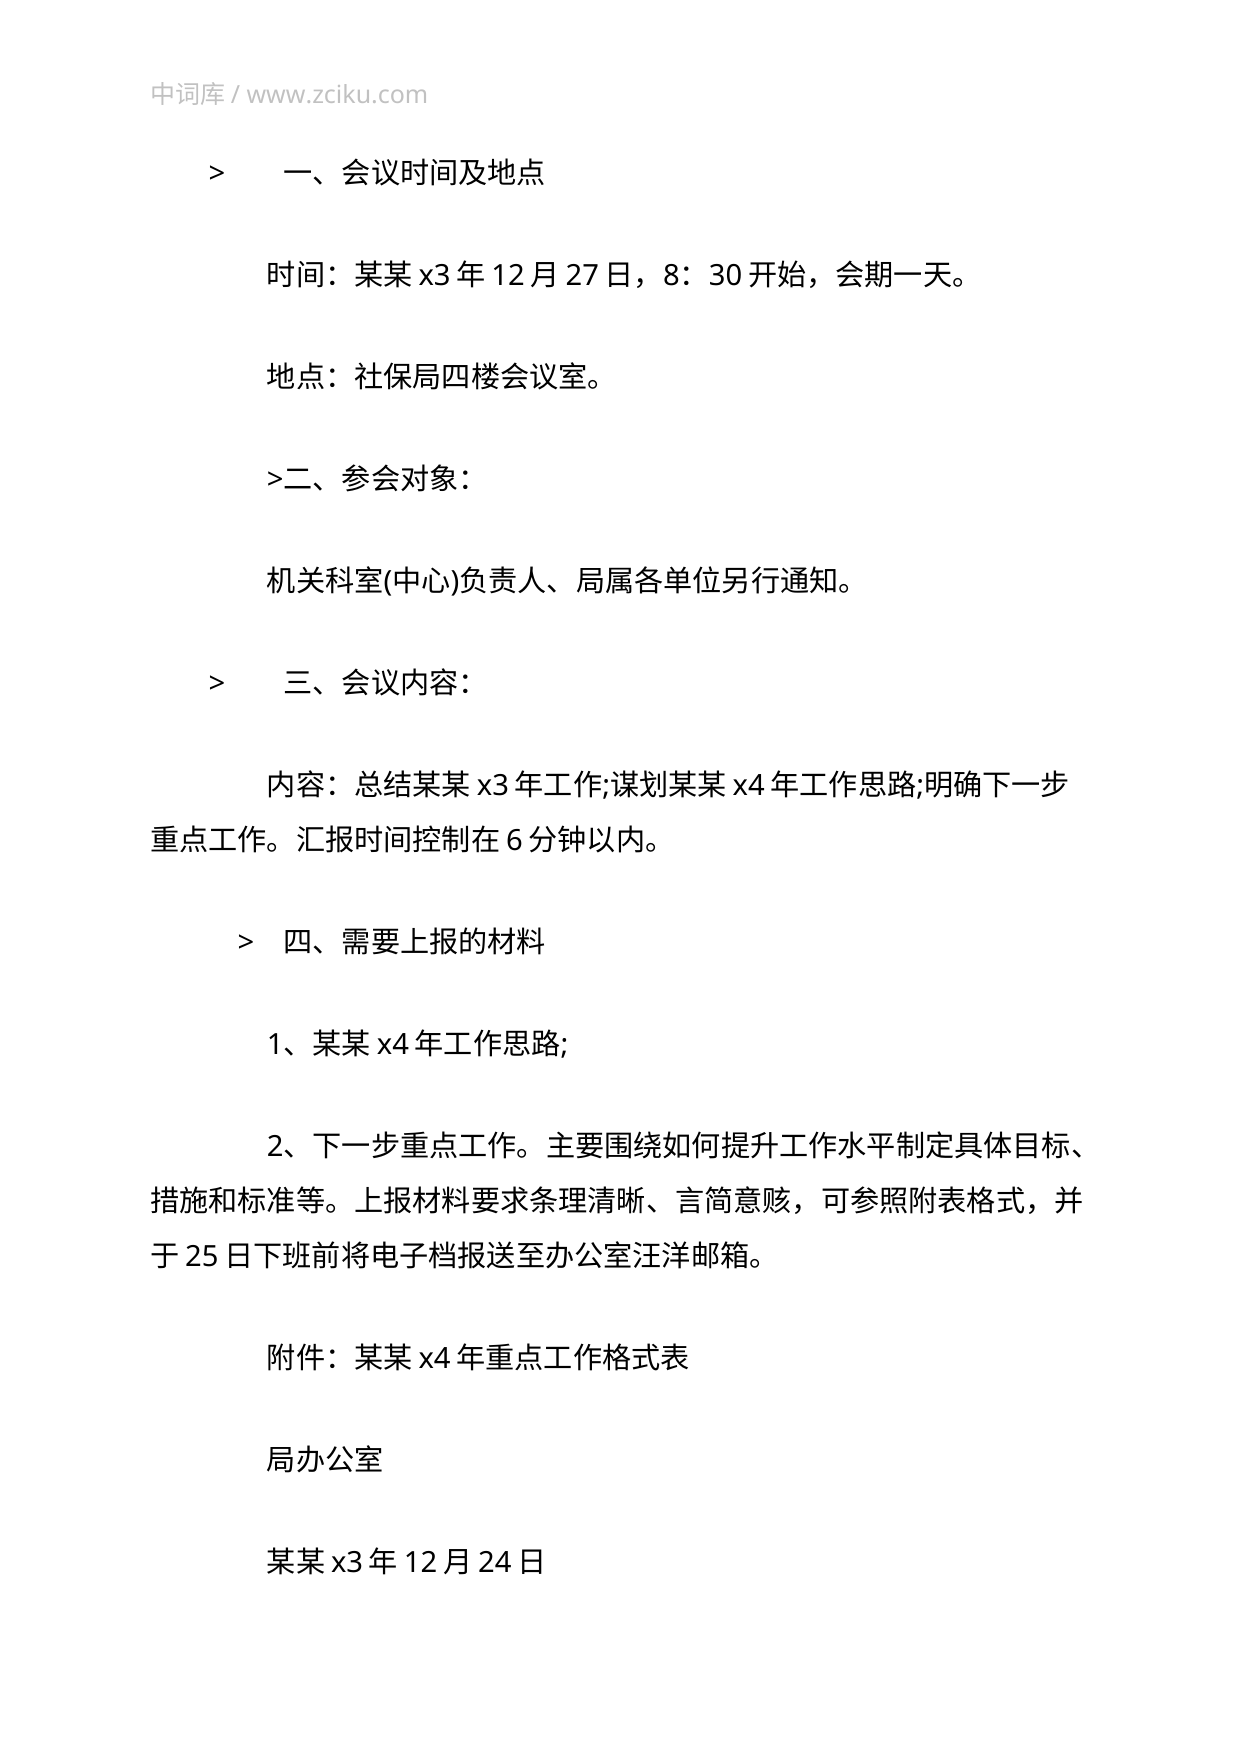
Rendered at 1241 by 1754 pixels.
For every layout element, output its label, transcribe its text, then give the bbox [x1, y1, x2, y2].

text 2、下一步重点工作。主要围绕如何提升工作水平制定具体目标、措施和标准等。上报材料要求条理清晰、言简意赅，可参照附表格式，并于25日下班前将电子档报送至办公室汪洋邮箱。 [150, 1123, 1090, 1275]
text > 四、需要上报的材料 [150, 919, 1090, 961]
text >二、参会对象： [150, 456, 1090, 498]
text 地点：社保局四楼会议室。 [150, 354, 1090, 396]
text 某某x3年12月24日 [150, 1538, 1090, 1581]
text 1、某某x4年工作思路; [150, 1021, 1090, 1063]
text 时间：某某x3年12月27日，8：30开始，会期一天。 [150, 252, 1090, 294]
text 机关科室(中心)负责人、局属各单位另行通知。 [150, 558, 1090, 600]
text > 一、会议时间及地点 [150, 150, 1090, 192]
text 内容：总结某某x3年工作;谋划某某x4年工作思路;明确下一步重点工作。汇报时间控制在6分钟以内。 [150, 762, 1090, 859]
text 局办公室 [150, 1436, 1090, 1479]
text > 三、会议内容： [150, 660, 1090, 702]
text 附件：某某x4年重点工作格式表 [150, 1334, 1090, 1377]
